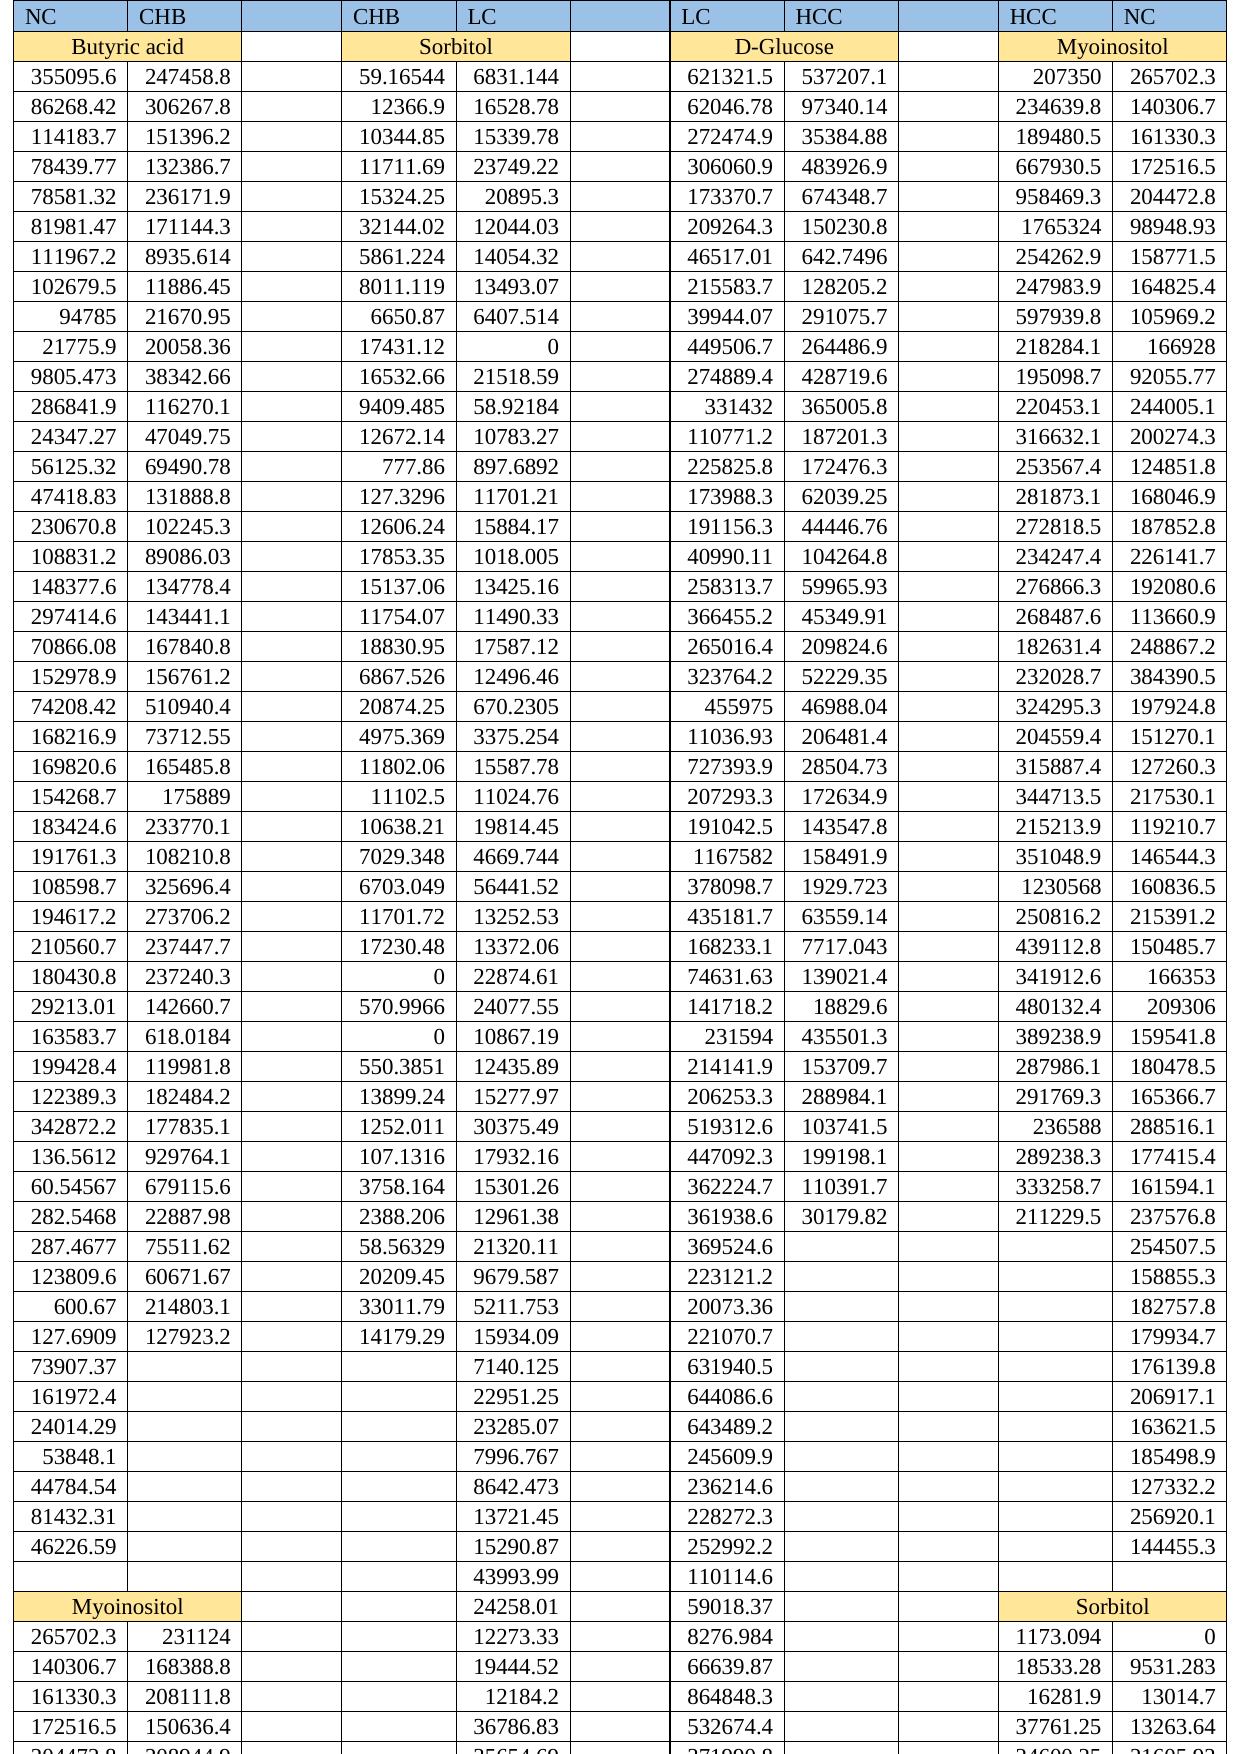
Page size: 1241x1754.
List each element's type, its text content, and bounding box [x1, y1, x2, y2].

table_cell 110771.2 [671, 422, 784, 451]
table_cell 0 [342, 962, 456, 991]
table_cell 108831.2 [14, 542, 127, 571]
table_cell [342, 1682, 456, 1711]
table_cell [899, 962, 998, 991]
table_cell [571, 1412, 669, 1441]
table_cell 168388.8 [128, 1652, 241, 1681]
table_cell 165366.7 [1113, 1082, 1226, 1111]
table_cell 59.16544 [342, 62, 456, 91]
table_cell [342, 1412, 456, 1441]
table_cell 74208.42 [14, 692, 127, 721]
table_cell 1230568 [999, 872, 1112, 901]
table_cell 1167582 [671, 842, 784, 871]
table_cell [571, 512, 669, 541]
table_cell 32144.02 [342, 212, 456, 241]
table_cell [899, 1502, 998, 1531]
table_cell 4669.744 [457, 842, 570, 871]
table_cell 215213.9 [999, 812, 1112, 841]
table_cell [242, 1562, 341, 1591]
table_cell 151270.1 [1113, 722, 1226, 751]
table_cell 144455.3 [1113, 1532, 1226, 1561]
table_cell 191042.5 [671, 812, 784, 841]
table_cell 150485.7 [1113, 932, 1226, 961]
table_cell [242, 362, 341, 391]
table_cell 127923.2 [128, 1322, 241, 1351]
table_header [899, 1, 998, 31]
table_cell [242, 572, 341, 601]
table_cell 154268.7 [14, 782, 127, 811]
table_cell 62046.78 [671, 92, 784, 121]
table_cell 140306.7 [14, 1652, 127, 1681]
table_header [242, 1, 341, 31]
table_cell 13372.06 [457, 932, 570, 961]
table_cell [242, 422, 341, 451]
table_cell 179934.7 [1113, 1322, 1226, 1351]
table_cell 22874.61 [457, 962, 570, 991]
table_cell [999, 1322, 1112, 1351]
table_cell 644086.6 [671, 1382, 784, 1411]
table_cell 78439.77 [14, 152, 127, 181]
table_cell 12044.03 [457, 212, 570, 241]
table_cell 74631.63 [671, 962, 784, 991]
table_cell 231594 [671, 1022, 784, 1051]
table_cell [571, 392, 669, 421]
table_cell 265702.3 [14, 1622, 127, 1651]
table_cell [571, 1292, 669, 1321]
table_cell [242, 92, 341, 121]
table_cell 265702.3 [1113, 62, 1226, 91]
table_cell 248867.2 [1113, 632, 1226, 661]
table_cell [899, 1262, 998, 1291]
table_cell 62039.25 [785, 482, 898, 511]
table_cell 12496.46 [457, 662, 570, 691]
table_cell 447092.3 [671, 1142, 784, 1171]
table_cell 618.0184 [128, 1022, 241, 1051]
table_cell [899, 512, 998, 541]
table_cell 59018.37 [671, 1592, 784, 1621]
table_cell 258313.7 [671, 572, 784, 601]
table_cell 17587.12 [457, 632, 570, 661]
table_cell 210560.7 [14, 932, 127, 961]
table_cell 191761.3 [14, 842, 127, 871]
table_cell [242, 1232, 341, 1261]
table_cell 15339.78 [457, 122, 570, 151]
table_cell [242, 1292, 341, 1321]
table_cell 209824.6 [785, 632, 898, 661]
table_cell 288984.1 [785, 1082, 898, 1111]
table_cell 233770.1 [128, 812, 241, 841]
table_cell [785, 1592, 898, 1621]
table_cell [342, 1442, 456, 1471]
table_cell 103741.5 [785, 1112, 898, 1141]
table_cell 15277.97 [457, 1082, 570, 1111]
table_cell 173370.7 [671, 182, 784, 211]
table_cell [571, 422, 669, 451]
table_cell 58.92184 [457, 392, 570, 421]
table_cell 46226.59 [14, 1532, 127, 1561]
table_cell 150230.8 [785, 212, 898, 241]
table_cell 679115.6 [128, 1172, 241, 1201]
table_cell 483926.9 [785, 152, 898, 181]
table_cell [571, 752, 669, 781]
table_cell 17431.12 [342, 332, 456, 361]
table_cell 10638.21 [342, 812, 456, 841]
table_cell 12184.2 [457, 1682, 570, 1711]
table_cell 58.56329 [342, 1232, 456, 1261]
table_cell 53848.1 [14, 1442, 127, 1471]
table_cell [571, 1472, 669, 1501]
table_cell 316632.1 [999, 422, 1112, 451]
table_header [571, 1, 669, 31]
table_cell 435181.7 [671, 902, 784, 931]
table_cell [571, 242, 669, 271]
table_cell [571, 1262, 669, 1291]
table_cell [571, 1592, 669, 1621]
table_cell 169820.6 [14, 752, 127, 781]
table_cell 73907.37 [14, 1352, 127, 1381]
table_cell 16528.78 [457, 92, 570, 121]
table_cell 631940.5 [671, 1352, 784, 1381]
table_cell 60.54567 [14, 1172, 127, 1201]
table_cell 9679.587 [457, 1262, 570, 1291]
table_cell 250816.2 [999, 902, 1112, 931]
table_cell 341912.6 [999, 962, 1112, 991]
table_cell 228272.3 [671, 1502, 784, 1531]
table_cell [899, 1202, 998, 1231]
table_cell 958469.3 [999, 182, 1112, 211]
table_cell [999, 1232, 1112, 1261]
table_cell 47049.75 [128, 422, 241, 451]
table_cell [128, 1352, 241, 1381]
table_cell 11886.45 [128, 272, 241, 301]
table_cell 218284.1 [999, 332, 1112, 361]
table_cell 7717.043 [785, 932, 898, 961]
table_cell 168216.9 [14, 722, 127, 751]
table_cell 12961.38 [457, 1202, 570, 1231]
table_cell [571, 902, 669, 931]
table_cell 8011.119 [342, 272, 456, 301]
table_cell 369524.6 [671, 1232, 784, 1261]
table_cell 11802.06 [342, 752, 456, 781]
table_cell [242, 692, 341, 721]
table_cell [342, 1742, 456, 1754]
table_cell [242, 122, 341, 151]
table_cell [899, 422, 998, 451]
table_cell 161594.1 [1113, 1172, 1226, 1201]
table_cell 159541.8 [1113, 1022, 1226, 1051]
table_cell 127.6909 [14, 1322, 127, 1351]
table_cell [571, 362, 669, 391]
table_cell [242, 932, 341, 961]
table_cell [571, 212, 669, 241]
table_cell 2388.206 [342, 1202, 456, 1231]
table_cell 8642.473 [457, 1472, 570, 1501]
table_cell [899, 482, 998, 511]
table_cell [899, 752, 998, 781]
table_cell [785, 1412, 898, 1441]
table_cell 36786.83 [457, 1712, 570, 1741]
table_cell [999, 1532, 1112, 1561]
table_cell 16532.66 [342, 362, 456, 391]
table_cell [899, 1682, 998, 1711]
table_cell 206481.4 [785, 722, 898, 751]
table_cell 107.1316 [342, 1142, 456, 1171]
table_cell [999, 1562, 1112, 1591]
table_cell 3375.254 [457, 722, 570, 751]
table_cell 0 [342, 1022, 456, 1051]
table_cell 94785 [14, 302, 127, 331]
table_cell 439112.8 [999, 932, 1112, 961]
table_cell [242, 1322, 341, 1351]
table_cell [571, 662, 669, 691]
table_cell [899, 1382, 998, 1411]
table_cell 75511.62 [128, 1232, 241, 1261]
table_cell [242, 392, 341, 421]
table_cell 204559.4 [999, 722, 1112, 751]
table_cell 643489.2 [671, 1412, 784, 1441]
table_cell [342, 1502, 456, 1531]
table_cell [785, 1682, 898, 1711]
table_cell 127332.2 [1113, 1472, 1226, 1501]
table_cell [899, 1442, 998, 1471]
table_cell [571, 1532, 669, 1561]
table_cell 161330.3 [1113, 122, 1226, 151]
table_cell 211229.5 [999, 1202, 1112, 1231]
table_cell 519312.6 [671, 1112, 784, 1141]
table_header LC [457, 1, 570, 31]
table_cell 642.7496 [785, 242, 898, 271]
table_cell 727393.9 [671, 752, 784, 781]
table_cell 288516.1 [1113, 1112, 1226, 1141]
table_cell 122389.3 [14, 1082, 127, 1111]
table_cell 217530.1 [1113, 782, 1226, 811]
table_header LC [671, 1, 784, 31]
table_cell [242, 1412, 341, 1441]
table_cell [342, 1622, 456, 1651]
table_cell [999, 1292, 1112, 1321]
table_cell 175889 [128, 782, 241, 811]
table_cell 215583.7 [671, 272, 784, 301]
table_cell [571, 572, 669, 601]
table_cell 182631.4 [999, 632, 1112, 661]
table_cell 17932.16 [457, 1142, 570, 1171]
table_cell 199198.1 [785, 1142, 898, 1171]
table_cell 236214.6 [671, 1472, 784, 1501]
table_cell 510940.4 [128, 692, 241, 721]
table_cell 123809.6 [14, 1262, 127, 1291]
table_cell 23285.07 [457, 1412, 570, 1441]
table_cell 66639.87 [671, 1652, 784, 1681]
table_cell [571, 992, 669, 1021]
table_cell 274889.4 [671, 362, 784, 391]
table_cell 18829.6 [785, 992, 898, 1021]
table_cell 10344.85 [342, 122, 456, 151]
table_cell [899, 1352, 998, 1381]
table_cell 6703.049 [342, 872, 456, 901]
table_cell [785, 1742, 898, 1754]
table_cell 153709.7 [785, 1052, 898, 1081]
table_cell 59965.93 [785, 572, 898, 601]
table_cell [242, 902, 341, 931]
table_cell 89086.03 [128, 542, 241, 571]
table_cell [571, 92, 669, 121]
table_cell 108598.7 [14, 872, 127, 901]
table_cell 161330.3 [14, 1682, 127, 1711]
table_cell [899, 1292, 998, 1321]
table_cell [242, 512, 341, 541]
table_cell 265016.4 [671, 632, 784, 661]
table_cell 7140.125 [457, 1352, 570, 1381]
table_cell [899, 242, 998, 271]
table_cell D-Glucose [671, 32, 898, 61]
table_cell 234247.4 [999, 542, 1112, 571]
table_cell 12672.14 [342, 422, 456, 451]
table_cell [899, 1712, 998, 1741]
table_cell 570.9966 [342, 992, 456, 1021]
table_cell [571, 842, 669, 871]
table_cell [242, 1352, 341, 1381]
table_cell [899, 272, 998, 301]
table_cell 12606.24 [342, 512, 456, 541]
table_cell [999, 1442, 1112, 1471]
table_cell 253567.4 [999, 452, 1112, 481]
table_cell [342, 1382, 456, 1411]
table_cell 1929.723 [785, 872, 898, 901]
table_cell [899, 32, 998, 61]
table_cell 172634.9 [785, 782, 898, 811]
table_cell [242, 1202, 341, 1231]
table_cell [242, 1652, 341, 1681]
table_cell 351048.9 [999, 842, 1112, 871]
table_cell [242, 1742, 341, 1754]
table_cell 366455.2 [671, 602, 784, 631]
table_cell 245609.9 [671, 1442, 784, 1471]
table_cell 63559.14 [785, 902, 898, 931]
table_cell 166928 [1113, 332, 1226, 361]
table_cell [899, 1562, 998, 1591]
table_header CHB [342, 1, 456, 31]
table_cell [999, 1262, 1112, 1291]
table_cell [571, 542, 669, 571]
table_cell 11024.76 [457, 782, 570, 811]
table_cell 384390.5 [1113, 662, 1226, 691]
table_cell 342872.2 [14, 1112, 127, 1141]
table_cell [571, 632, 669, 661]
table_cell [785, 1442, 898, 1471]
table_cell [242, 482, 341, 511]
table_cell 113660.9 [1113, 602, 1226, 631]
table_cell 160836.5 [1113, 872, 1226, 901]
table_cell 232028.7 [999, 662, 1112, 691]
table_cell [342, 1652, 456, 1681]
table_cell 37761.25 [999, 1712, 1112, 1741]
table_cell 13899.24 [342, 1082, 456, 1111]
table_cell 272474.9 [671, 122, 784, 151]
table_cell 124851.8 [1113, 452, 1226, 481]
table_cell [242, 662, 341, 691]
table_cell 110391.7 [785, 1172, 898, 1201]
table_cell 163621.5 [1113, 1412, 1226, 1441]
table_cell [571, 1082, 669, 1111]
table_cell [242, 1262, 341, 1291]
table_cell 344713.5 [999, 782, 1112, 811]
table_cell 56125.32 [14, 452, 127, 481]
table_cell 226141.7 [1113, 542, 1226, 571]
table_cell [899, 62, 998, 91]
table_cell [785, 1322, 898, 1351]
table_cell 182757.8 [1113, 1292, 1226, 1321]
table_cell 10783.27 [457, 422, 570, 451]
table_cell 428719.6 [785, 362, 898, 391]
table_cell [242, 782, 341, 811]
table_cell [242, 182, 341, 211]
table_cell 6867.526 [342, 662, 456, 691]
table_cell [14, 1562, 127, 1591]
table_cell [571, 1382, 669, 1411]
table_cell 18830.95 [342, 632, 456, 661]
table_cell [242, 1712, 341, 1741]
table_cell [342, 1712, 456, 1741]
table_cell 14054.32 [457, 242, 570, 271]
table_cell [899, 1412, 998, 1441]
table_cell 355095.6 [14, 62, 127, 91]
table_cell [899, 992, 998, 1021]
table_cell 206253.3 [671, 1082, 784, 1111]
table_cell 20058.36 [128, 332, 241, 361]
table_cell 3758.164 [342, 1172, 456, 1201]
table_cell 323764.2 [671, 662, 784, 691]
table_cell [571, 1652, 669, 1681]
table_cell [785, 1262, 898, 1291]
table_cell [571, 272, 669, 301]
table_cell [899, 452, 998, 481]
table_cell 237576.8 [1113, 1202, 1226, 1231]
table_cell [785, 1712, 898, 1741]
table_cell [571, 1352, 669, 1381]
table_cell 47418.83 [14, 482, 127, 511]
table_cell 17230.48 [342, 932, 456, 961]
table_cell 44784.54 [14, 1472, 127, 1501]
table_cell 207350 [999, 62, 1112, 91]
table_cell [242, 152, 341, 181]
table_cell 208111.8 [128, 1682, 241, 1711]
table_cell 237447.7 [128, 932, 241, 961]
table_cell 185498.9 [1113, 1442, 1226, 1471]
table_cell 325696.4 [128, 872, 241, 901]
table_cell 15587.78 [457, 752, 570, 781]
table_cell 0 [1113, 1622, 1226, 1651]
table_cell 254507.5 [1113, 1232, 1226, 1261]
table_cell [899, 722, 998, 751]
table_cell 97340.14 [785, 92, 898, 121]
table_cell [128, 1382, 241, 1411]
table_cell 173988.3 [671, 482, 784, 511]
table_cell 231124 [128, 1622, 241, 1651]
table_cell [899, 1622, 998, 1651]
table_cell [899, 1592, 998, 1621]
table_cell 92055.77 [1113, 362, 1226, 391]
table_cell 13721.45 [457, 1502, 570, 1531]
table_cell 331432 [671, 392, 784, 421]
table_cell 78581.32 [14, 182, 127, 211]
table_cell 15290.87 [457, 1532, 570, 1561]
table_cell [899, 392, 998, 421]
table_cell 60671.67 [128, 1262, 241, 1291]
table_cell 110114.6 [671, 1562, 784, 1591]
table_cell 621321.5 [671, 62, 784, 91]
table_cell 306060.9 [671, 152, 784, 181]
table_cell 30179.82 [785, 1202, 898, 1231]
table_cell 11711.69 [342, 152, 456, 181]
table_cell [571, 152, 669, 181]
table_cell [899, 92, 998, 121]
table_cell [242, 632, 341, 661]
table_cell 24347.27 [14, 422, 127, 451]
table_cell 9409.485 [342, 392, 456, 421]
table_cell [571, 782, 669, 811]
table_cell 142660.7 [128, 992, 241, 1021]
table_cell [571, 32, 669, 61]
table_cell 532674.4 [671, 1712, 784, 1741]
table_cell [571, 722, 669, 751]
table_cell [899, 1082, 998, 1111]
table_cell 81432.31 [14, 1502, 127, 1531]
table_cell 21775.9 [14, 332, 127, 361]
table_cell 73712.55 [128, 722, 241, 751]
table_cell 161972.4 [14, 1382, 127, 1411]
table_cell [899, 1322, 998, 1351]
table_cell [785, 1502, 898, 1531]
table_cell [242, 1592, 341, 1621]
table_cell 286841.9 [14, 392, 127, 421]
table_header HCC [999, 1, 1112, 31]
table_cell 132386.7 [128, 152, 241, 181]
table_cell 136.5612 [14, 1142, 127, 1171]
table_header CHB [128, 1, 241, 31]
table_cell [342, 1532, 456, 1561]
table_cell [242, 1052, 341, 1081]
table_cell 128205.2 [785, 272, 898, 301]
table_cell 52229.35 [785, 662, 898, 691]
table_cell [242, 1442, 341, 1471]
table_cell 108210.8 [128, 842, 241, 871]
table_cell 70866.08 [14, 632, 127, 661]
table_cell [342, 1352, 456, 1381]
table_cell 362224.7 [671, 1172, 784, 1201]
table_cell 139021.4 [785, 962, 898, 991]
table_cell [571, 1562, 669, 1591]
table_cell 33011.79 [342, 1292, 456, 1321]
table_cell 111967.2 [14, 242, 127, 271]
table_cell [785, 1472, 898, 1501]
table_cell [242, 302, 341, 331]
table_cell [785, 1562, 898, 1591]
table_cell 282.5468 [14, 1202, 127, 1231]
table_cell [899, 872, 998, 901]
table_cell 114183.7 [14, 122, 127, 151]
table_cell 4975.369 [342, 722, 456, 751]
table_cell [571, 1022, 669, 1051]
table_header HCC [785, 1, 898, 31]
table_cell 1765324 [999, 212, 1112, 241]
table_cell 21518.59 [457, 362, 570, 391]
table_cell 148377.6 [14, 572, 127, 601]
table_cell [571, 1112, 669, 1141]
table_cell 119981.8 [128, 1052, 241, 1081]
table_cell 929764.1 [128, 1142, 241, 1171]
table_cell 143441.1 [128, 602, 241, 631]
table_cell [242, 1382, 341, 1411]
table_cell 214803.1 [128, 1292, 241, 1321]
table_cell 291769.3 [999, 1082, 1112, 1111]
table_cell [899, 1052, 998, 1081]
table_cell 537207.1 [785, 62, 898, 91]
table_cell 455975 [671, 692, 784, 721]
table_cell 6407.514 [457, 302, 570, 331]
table_cell Butyric acid [14, 32, 241, 61]
table_cell 11102.5 [342, 782, 456, 811]
table_cell 141718.2 [671, 992, 784, 1021]
table_cell 281873.1 [999, 482, 1112, 511]
table_cell [899, 1472, 998, 1501]
table_cell [242, 752, 341, 781]
table_cell 143547.8 [785, 812, 898, 841]
table_cell [899, 632, 998, 661]
table_cell 13493.07 [457, 272, 570, 301]
table_cell 194617.2 [14, 902, 127, 931]
table_cell 28504.73 [785, 752, 898, 781]
table_cell 44446.76 [785, 512, 898, 541]
table_cell [571, 812, 669, 841]
table_cell 273706.2 [128, 902, 241, 931]
table_cell 24258.01 [457, 1592, 570, 1621]
table_cell 13014.7 [1113, 1682, 1226, 1711]
table_cell [899, 602, 998, 631]
table_cell 19444.52 [457, 1652, 570, 1681]
table_cell [899, 1652, 998, 1681]
table_cell [571, 302, 669, 331]
table_cell [242, 842, 341, 871]
table_cell [571, 602, 669, 631]
table_cell 39944.07 [671, 302, 784, 331]
table_cell [899, 1232, 998, 1261]
table_cell 221070.7 [671, 1322, 784, 1351]
table_cell 105969.2 [1113, 302, 1226, 331]
table_cell 22887.98 [128, 1202, 241, 1231]
table_cell 15137.06 [342, 572, 456, 601]
table_cell 13263.64 [1113, 1712, 1226, 1741]
table_cell 158771.5 [1113, 242, 1226, 271]
table_cell 1173.094 [999, 1622, 1112, 1651]
table_cell 134778.4 [128, 572, 241, 601]
table_cell 13252.53 [457, 902, 570, 931]
table_cell [242, 1112, 341, 1141]
table_cell [571, 62, 669, 91]
table_cell [899, 692, 998, 721]
table_cell [571, 1442, 669, 1471]
table_cell [571, 182, 669, 211]
table_cell [242, 1022, 341, 1051]
table_cell 152978.9 [14, 662, 127, 691]
table_cell [571, 1622, 669, 1651]
table_cell [899, 152, 998, 181]
table_cell 40990.11 [671, 542, 784, 571]
table_cell 200274.3 [1113, 422, 1226, 451]
table_cell 127.3296 [342, 482, 456, 511]
table_cell [899, 542, 998, 571]
table_cell 236171.9 [128, 182, 241, 211]
table_cell [242, 722, 341, 751]
table_cell 46988.04 [785, 692, 898, 721]
table_cell 9805.473 [14, 362, 127, 391]
table_cell Sorbitol [342, 32, 570, 61]
table_cell [571, 1742, 669, 1754]
table_cell 119210.7 [1113, 812, 1226, 841]
table_cell 11754.07 [342, 602, 456, 631]
table_cell 46517.01 [671, 242, 784, 271]
table_cell 297414.6 [14, 602, 127, 631]
table_cell 597939.8 [999, 302, 1112, 331]
table_cell 209264.3 [671, 212, 784, 241]
table_cell [242, 242, 341, 271]
table_cell 30375.49 [457, 1112, 570, 1141]
table_cell [899, 122, 998, 151]
table_cell [999, 1352, 1112, 1381]
table_cell [128, 1472, 241, 1501]
table_cell [242, 1142, 341, 1171]
table_cell [785, 1232, 898, 1261]
table_cell 177835.1 [128, 1112, 241, 1141]
table_cell 102245.3 [128, 512, 241, 541]
table_cell 21670.95 [128, 302, 241, 331]
table_cell 1018.005 [457, 542, 570, 571]
table_cell [242, 992, 341, 1021]
table_cell 158491.9 [785, 842, 898, 871]
table_cell [999, 1472, 1112, 1501]
table_cell 15324.25 [342, 182, 456, 211]
table_header NC [14, 1, 127, 31]
table_cell 247458.8 [128, 62, 241, 91]
table_cell [785, 1292, 898, 1321]
table_cell 20209.45 [342, 1262, 456, 1291]
table_cell 220453.1 [999, 392, 1112, 421]
table_cell [785, 1622, 898, 1651]
table_cell [242, 812, 341, 841]
table_cell 69490.78 [128, 452, 241, 481]
table_cell [899, 212, 998, 241]
table_cell 116270.1 [128, 392, 241, 421]
table_cell 237240.3 [128, 962, 241, 991]
table_cell 189480.5 [999, 122, 1112, 151]
table_cell [899, 662, 998, 691]
table_cell 206917.1 [1113, 1382, 1226, 1411]
table_cell 13425.16 [457, 572, 570, 601]
table_cell 674348.7 [785, 182, 898, 211]
table_cell 180478.5 [1113, 1052, 1226, 1081]
table_cell 56441.52 [457, 872, 570, 901]
table_cell 287986.1 [999, 1052, 1112, 1081]
table_cell 168046.9 [1113, 482, 1226, 511]
table_cell 777.86 [342, 452, 456, 481]
table_cell 7996.767 [457, 1442, 570, 1471]
table_cell 6831.144 [457, 62, 570, 91]
table_cell 0 [457, 332, 570, 361]
table_cell 45349.91 [785, 602, 898, 631]
table_cell [571, 1232, 669, 1261]
table_cell [899, 362, 998, 391]
table_cell 167840.8 [128, 632, 241, 661]
table_cell 247983.9 [999, 272, 1112, 301]
table_cell 86268.42 [14, 92, 127, 121]
table_cell [571, 1202, 669, 1231]
table_cell 11701.72 [342, 902, 456, 931]
table_cell 151396.2 [128, 122, 241, 151]
table_cell 223121.2 [671, 1262, 784, 1291]
table_cell [571, 932, 669, 961]
table_cell 225825.8 [671, 452, 784, 481]
table_cell [128, 1532, 241, 1561]
table_cell [571, 1142, 669, 1171]
table_cell 102679.5 [14, 272, 127, 301]
table_cell [899, 1112, 998, 1141]
table_cell Myoinositol [14, 1592, 241, 1621]
table_cell [785, 1652, 898, 1681]
table_cell 172516.5 [14, 1712, 127, 1741]
table_cell 197924.8 [1113, 692, 1226, 721]
table_cell 5861.224 [342, 242, 456, 271]
table_cell 182484.2 [128, 1082, 241, 1111]
table_cell 6650.87 [342, 302, 456, 331]
table_cell Myoinositol [999, 32, 1226, 61]
table_cell 195098.7 [999, 362, 1112, 391]
table_cell 1252.011 [342, 1112, 456, 1141]
table_cell 215391.2 [1113, 902, 1226, 931]
table_cell 81981.47 [14, 212, 127, 241]
table_cell [899, 1742, 998, 1754]
table_cell 15884.17 [457, 512, 570, 541]
table_cell [899, 902, 998, 931]
table_cell 12366.9 [342, 92, 456, 121]
table_cell 234639.8 [999, 92, 1112, 121]
table_cell [899, 812, 998, 841]
table_cell 600.67 [14, 1292, 127, 1321]
table_cell [785, 1532, 898, 1561]
table_cell [899, 782, 998, 811]
table_cell 204472.8 [1113, 182, 1226, 211]
table_cell Sorbitol [999, 1592, 1226, 1621]
table_cell [899, 1172, 998, 1201]
table_cell 177415.4 [1113, 1142, 1226, 1171]
table_cell 207293.3 [671, 782, 784, 811]
table_cell 172516.5 [1113, 152, 1226, 181]
table_cell [571, 122, 669, 151]
table_cell 24077.55 [457, 992, 570, 1021]
table_cell 158855.3 [1113, 1262, 1226, 1291]
table_cell 8935.614 [128, 242, 241, 271]
table_cell 7029.348 [342, 842, 456, 871]
table_cell 667930.5 [999, 152, 1112, 181]
table_cell 365005.8 [785, 392, 898, 421]
table_cell [571, 1322, 669, 1351]
table_cell 191156.3 [671, 512, 784, 541]
table_cell 11701.21 [457, 482, 570, 511]
table_cell 480132.4 [999, 992, 1112, 1021]
table_cell 670.2305 [457, 692, 570, 721]
table_cell 289238.3 [999, 1142, 1112, 1171]
table_cell 131888.8 [128, 482, 241, 511]
table_cell 29213.01 [14, 992, 127, 1021]
table_cell 254262.9 [999, 242, 1112, 271]
table_cell 171144.3 [128, 212, 241, 241]
table_cell 15934.09 [457, 1322, 570, 1351]
table_cell 168233.1 [671, 932, 784, 961]
table_cell 17853.35 [342, 542, 456, 571]
table_cell [899, 572, 998, 601]
table_cell 43993.99 [457, 1562, 570, 1591]
table_cell 172476.3 [785, 452, 898, 481]
table_cell 104264.8 [785, 542, 898, 571]
table_cell [785, 1382, 898, 1411]
table_cell [571, 332, 669, 361]
table_cell [242, 32, 341, 61]
table_cell 306267.8 [128, 92, 241, 121]
table_cell [899, 182, 998, 211]
table_cell [571, 1712, 669, 1741]
table_cell 21320.11 [457, 1232, 570, 1261]
table_cell [571, 872, 669, 901]
table_cell [242, 1472, 341, 1501]
table_cell [999, 1502, 1112, 1531]
table_cell [899, 1022, 998, 1051]
table_cell [242, 542, 341, 571]
table_cell 378098.7 [671, 872, 784, 901]
table_cell 244005.1 [1113, 392, 1226, 421]
table_cell [342, 1562, 456, 1591]
table_cell 435501.3 [785, 1022, 898, 1051]
table_cell 98948.93 [1113, 212, 1226, 241]
table_cell 146544.3 [1113, 842, 1226, 871]
table_cell 8276.984 [671, 1622, 784, 1651]
table_cell 192080.6 [1113, 572, 1226, 601]
table_cell 140306.7 [1113, 92, 1226, 121]
table_cell [128, 1562, 241, 1591]
table_cell 20073.36 [671, 1292, 784, 1321]
table_cell 166353 [1113, 962, 1226, 991]
table_cell 291075.7 [785, 302, 898, 331]
table_cell 256920.1 [1113, 1502, 1226, 1531]
table_cell [999, 1382, 1112, 1411]
table_cell [242, 1532, 341, 1561]
table_cell 864848.3 [671, 1682, 784, 1711]
table_cell 449506.7 [671, 332, 784, 361]
table_cell [571, 1052, 669, 1081]
table_cell 24014.29 [14, 1412, 127, 1441]
table_cell 12273.33 [457, 1622, 570, 1651]
table_cell 35384.88 [785, 122, 898, 151]
table_cell 187201.3 [785, 422, 898, 451]
table_cell [899, 932, 998, 961]
table_cell [571, 1682, 669, 1711]
table_cell [571, 452, 669, 481]
table_cell [242, 1622, 341, 1651]
table_cell 20874.25 [342, 692, 456, 721]
table_cell 199428.4 [14, 1052, 127, 1081]
table_cell 264486.9 [785, 332, 898, 361]
table_cell [899, 1142, 998, 1171]
table_cell 150636.4 [128, 1712, 241, 1741]
table_cell 11490.33 [457, 602, 570, 631]
table_cell [342, 1472, 456, 1501]
table_cell [899, 1532, 998, 1561]
table_cell 333258.7 [999, 1172, 1112, 1201]
table_cell 180430.8 [14, 962, 127, 991]
table_cell 315887.4 [999, 752, 1112, 781]
table_cell 165485.8 [128, 752, 241, 781]
table_cell [785, 1352, 898, 1381]
table_cell 183424.6 [14, 812, 127, 841]
table_cell [999, 1412, 1112, 1441]
table_cell [128, 1412, 241, 1441]
table_cell [128, 1502, 241, 1531]
table_cell 164825.4 [1113, 272, 1226, 301]
table_cell 163583.7 [14, 1022, 127, 1051]
table_header NC [1113, 1, 1226, 31]
table_cell [242, 1682, 341, 1711]
table_cell [242, 452, 341, 481]
table_cell 12435.89 [457, 1052, 570, 1081]
table_cell 389238.9 [999, 1022, 1112, 1051]
table_cell 272818.5 [999, 512, 1112, 541]
table_cell 5211.753 [457, 1292, 570, 1321]
table_cell 10867.19 [457, 1022, 570, 1051]
table_cell [899, 842, 998, 871]
table_cell [242, 62, 341, 91]
table_cell [242, 212, 341, 241]
table_cell 9531.283 [1113, 1652, 1226, 1681]
table_cell 209306 [1113, 992, 1226, 1021]
table_cell 18533.28 [999, 1652, 1112, 1681]
table_cell 127260.3 [1113, 752, 1226, 781]
table_cell [128, 1442, 241, 1471]
table_cell [571, 482, 669, 511]
table_cell 16281.9 [999, 1682, 1112, 1711]
table_cell [242, 602, 341, 631]
table_cell 11036.93 [671, 722, 784, 751]
table_cell 187852.8 [1113, 512, 1226, 541]
table_cell [571, 692, 669, 721]
table_cell [242, 272, 341, 301]
table_cell 15301.26 [457, 1172, 570, 1201]
table_cell 23749.22 [457, 152, 570, 181]
table_cell 324295.3 [999, 692, 1112, 721]
table_cell 236588 [999, 1112, 1112, 1141]
table_cell 22951.25 [457, 1382, 570, 1411]
table_cell 20895.3 [457, 182, 570, 211]
table_cell 230670.8 [14, 512, 127, 541]
table_cell [899, 302, 998, 331]
table_cell 276866.3 [999, 572, 1112, 601]
table_cell 38342.66 [128, 362, 241, 391]
table_cell 287.4677 [14, 1232, 127, 1261]
table_cell 897.6892 [457, 452, 570, 481]
table_cell [242, 1502, 341, 1531]
table_cell 550.3851 [342, 1052, 456, 1081]
table_cell [342, 1592, 456, 1621]
table_cell [1113, 1562, 1226, 1591]
table_cell 14179.29 [342, 1322, 456, 1351]
table_cell [571, 1502, 669, 1531]
table_cell [571, 962, 669, 991]
table_cell 268487.6 [999, 602, 1112, 631]
table_cell [899, 332, 998, 361]
table_cell 156761.2 [128, 662, 241, 691]
table_cell 19814.45 [457, 812, 570, 841]
table_cell [242, 872, 341, 901]
table_cell [242, 332, 341, 361]
table_cell 252992.2 [671, 1532, 784, 1561]
table_cell [242, 962, 341, 991]
table_cell [242, 1082, 341, 1111]
table_cell [242, 1172, 341, 1201]
table_cell 176139.8 [1113, 1352, 1226, 1381]
table_cell 214141.9 [671, 1052, 784, 1081]
table_cell 361938.6 [671, 1202, 784, 1231]
table_cell [571, 1172, 669, 1201]
